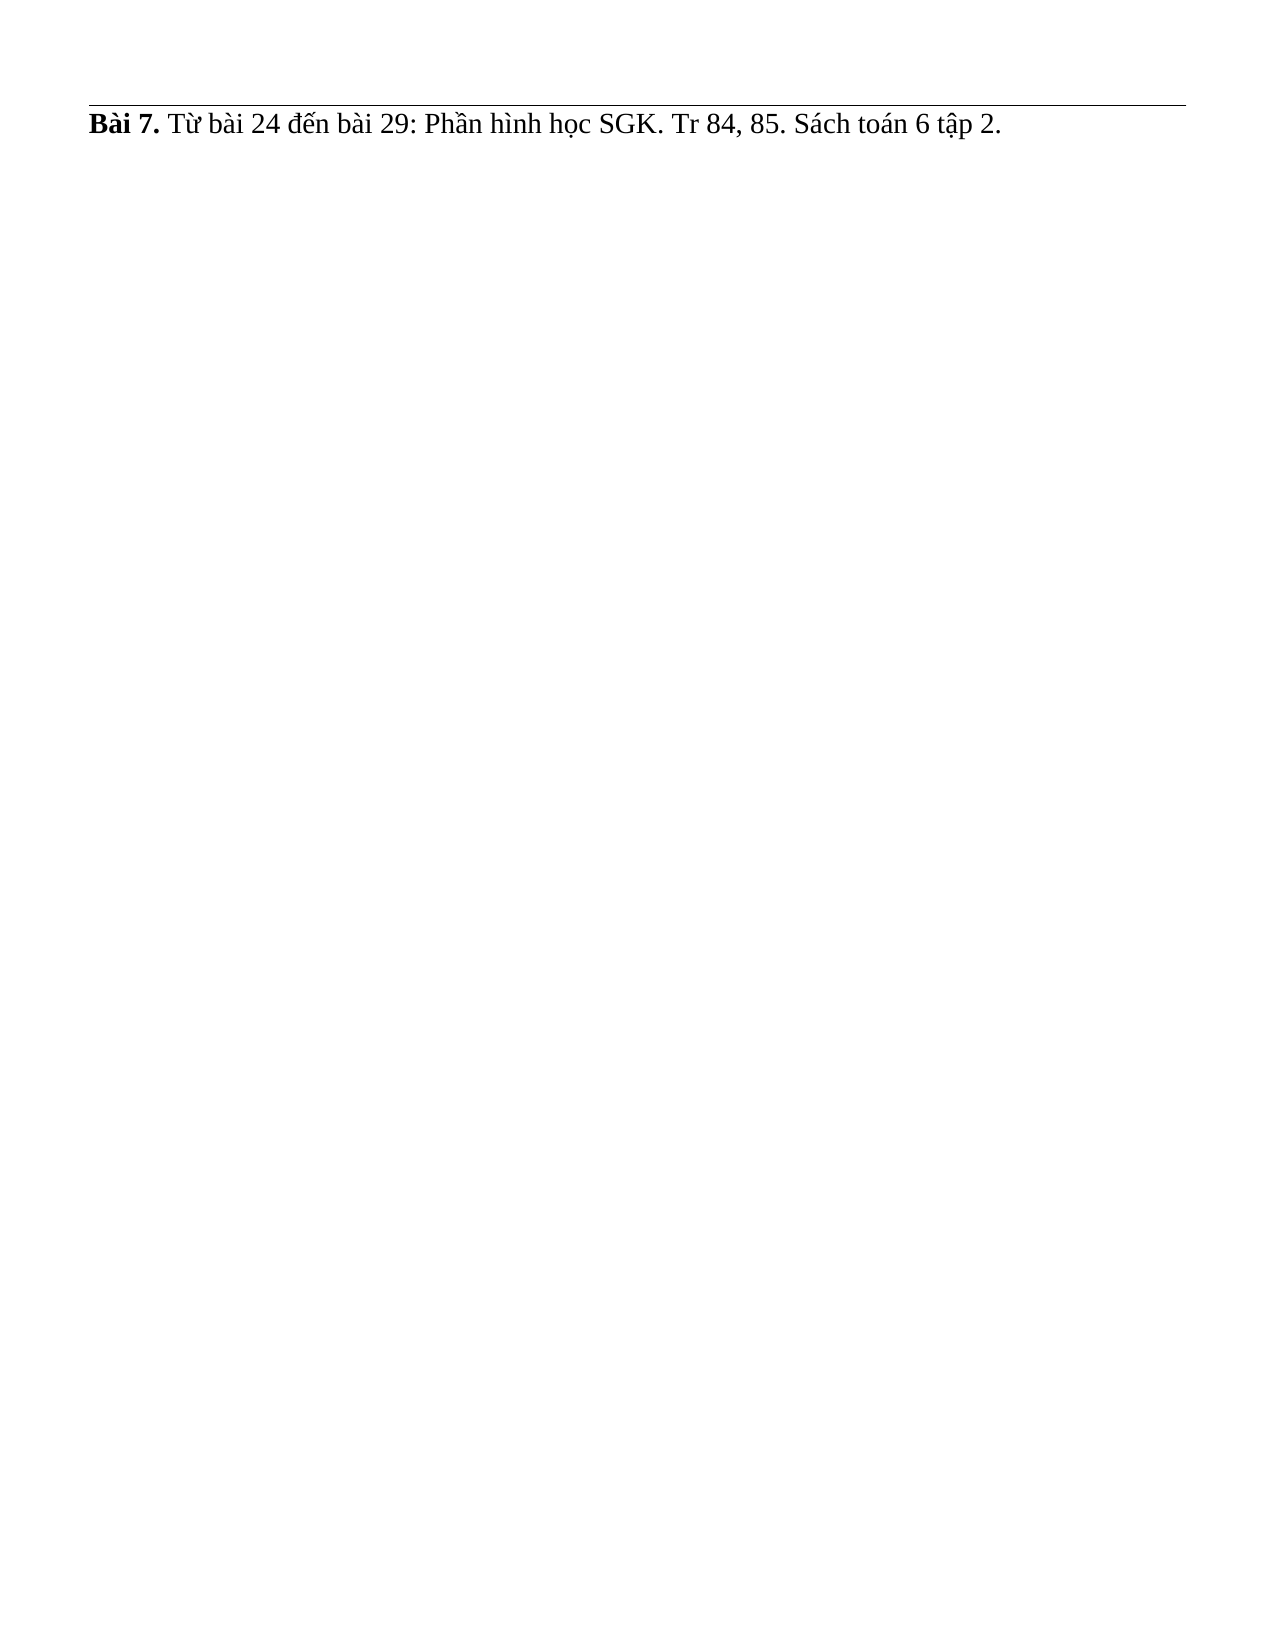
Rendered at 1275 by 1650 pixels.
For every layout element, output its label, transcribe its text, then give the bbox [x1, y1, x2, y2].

text Bài 7. Từ bài 24 đến bài 29: Phần hình học SGK. Tr 84, 85. Sách toán 6 tập 2. [89, 106, 1186, 140]
